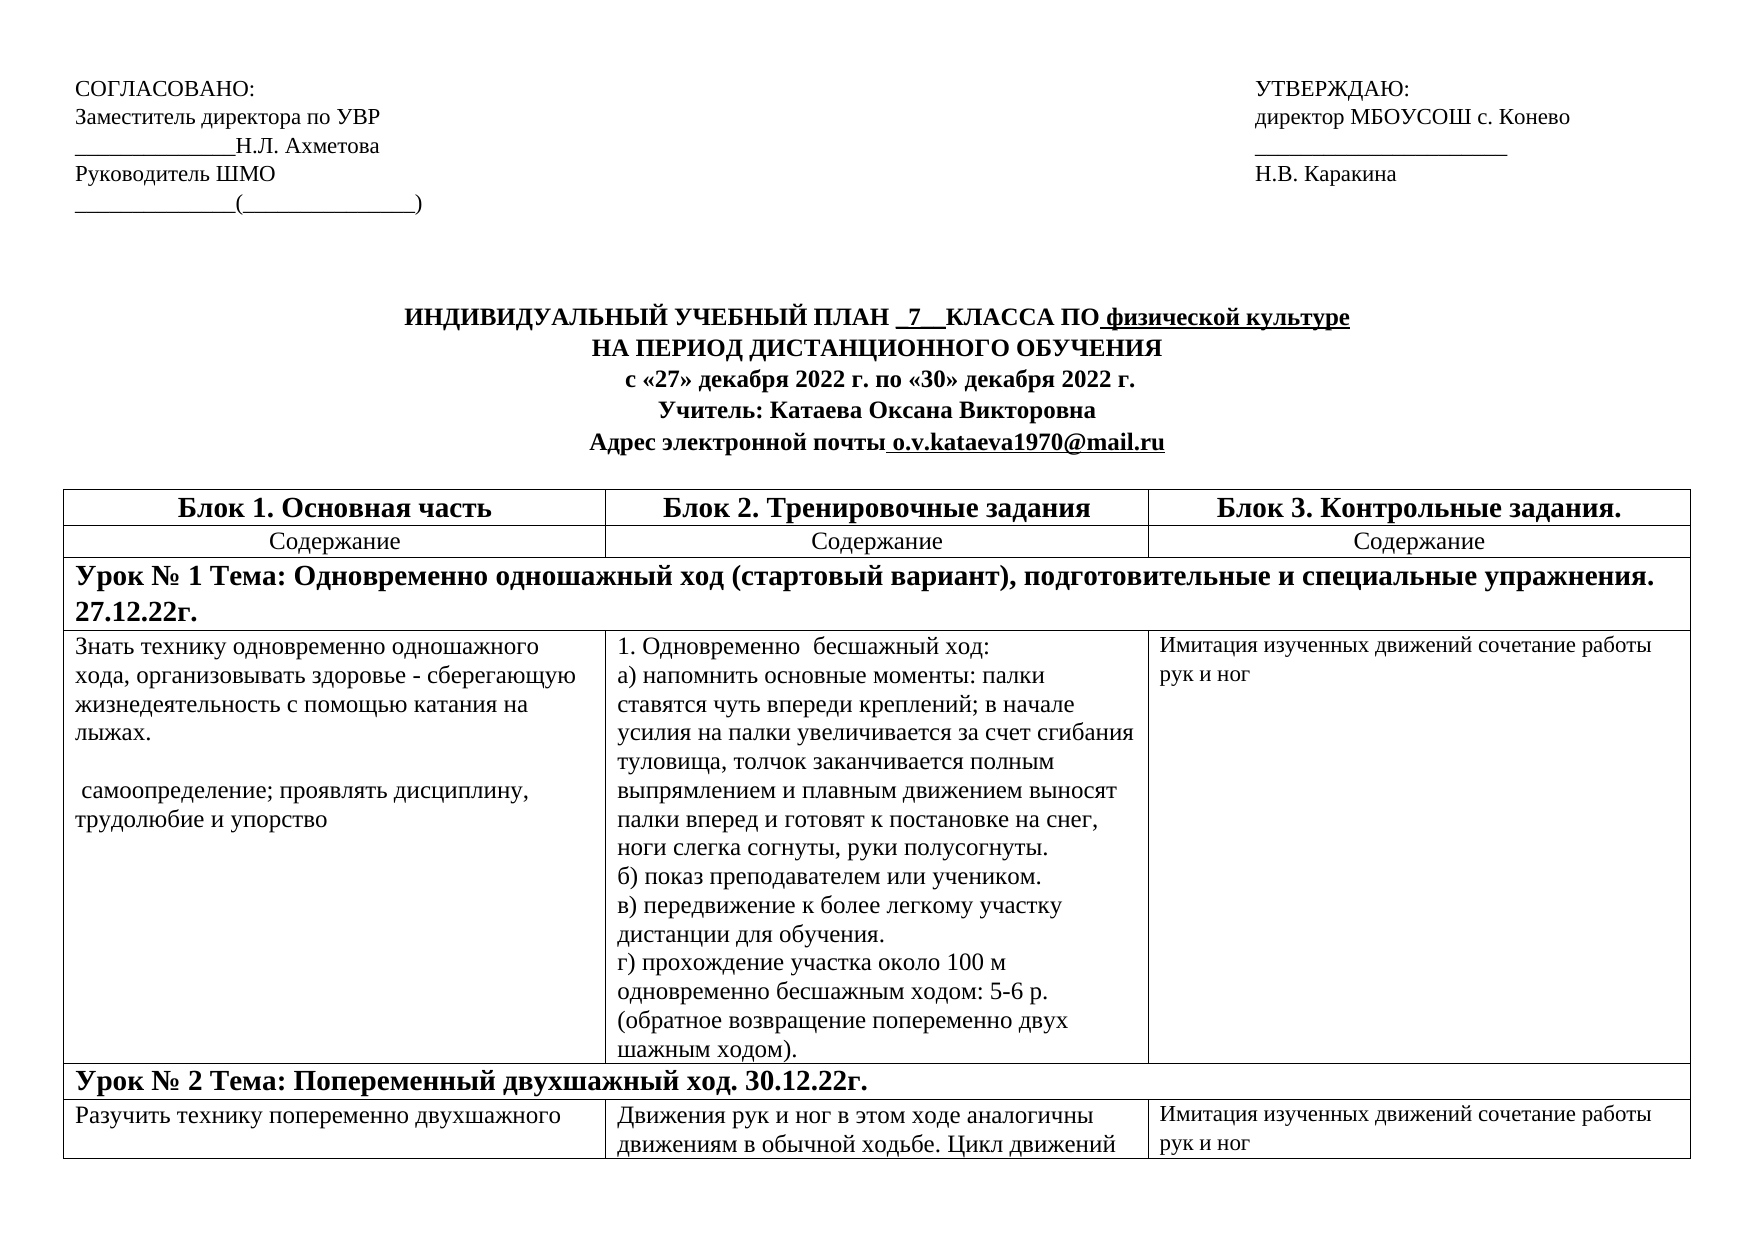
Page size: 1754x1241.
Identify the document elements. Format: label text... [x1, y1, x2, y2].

text СОГЛАСОВАНО: УТВЕРЖДАЮ: [75, 75, 1679, 101]
text Заместитель директора по УВР директор МБОУСОШ с. Конево [75, 103, 1679, 130]
table_cell Имитация изученных движений сочетание работы рук и ног [1149, 631, 1690, 1062]
table_cell Содержание [64, 526, 605, 557]
text Адрес электронной почты o.v.kataeva1970@mail.ru [75, 427, 1679, 455]
table_header Блок 2. Тренировочные задания [606, 490, 1148, 525]
table_header Блок 1. Основная часть [64, 490, 605, 525]
text Учитель: Катаева Оксана Викторовна [75, 396, 1679, 424]
table_cell Урок № 2 Тема: Попеременный двухшажный ход. 30.12.22г. [64, 1064, 1690, 1099]
text ИНДИВИДУАЛЬНЫЙ УЧЕБНЫЙ ПЛАН _7__КЛАССА ПО физической культуре [75, 302, 1679, 331]
text ______________(_______________) [75, 189, 1679, 215]
table_cell Содержание [606, 526, 1148, 557]
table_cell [64, 1100, 605, 1158]
table_header Блок 3. Контрольные задания. [1149, 490, 1690, 525]
text НА ПЕРИОД ДИСТАНЦИОННОГО ОБУЧЕНИЯ [75, 333, 1679, 362]
text Руководитель ШМО Н.В. Каракина [75, 160, 1679, 187]
table_cell 1. Одновременно бесшажный ход: а) напомнить основные моменты: палки ставятся чуть впереди креплений; в начале усилия на палки увеличивается за счет сгибания туловища, толчок заканчивается полным выпрямлением и плавным движением выносят палки вперед и готовят к постановке на снег, ноги слегка согнуты, руки полусогнуты. б) показ преподавателем или учеником. в) передвижение к более легкому участку дистанции для обучения. г) прохождение участка около 100 м одновременно бесшажным ходом: 5-6 р. (обратное возвращение попеременно двух шажным ходом). [606, 631, 1148, 1062]
text ______________Н.Л. Ахметова ______________________ [75, 132, 1679, 158]
table_cell Содержание [1149, 526, 1690, 557]
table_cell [606, 1100, 1148, 1158]
text с «27» декабря 2022 г. по «30» декабря 2022 г. [75, 364, 1679, 393]
table_cell Урок № 1 Тема: Одновременно одношажный ход (стартовый вариант), подготовительные и специальные упражнения. 27.12.22г. [64, 558, 1690, 630]
table_cell Знать технику одновременно одношажного хода, организовывать здоровье - сберегающую жизнедеятельность с помощью катания на лыжах. самоопределение; проявлять дисциплину, трудолюбие и упорство [64, 631, 605, 1062]
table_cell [1149, 1100, 1690, 1158]
